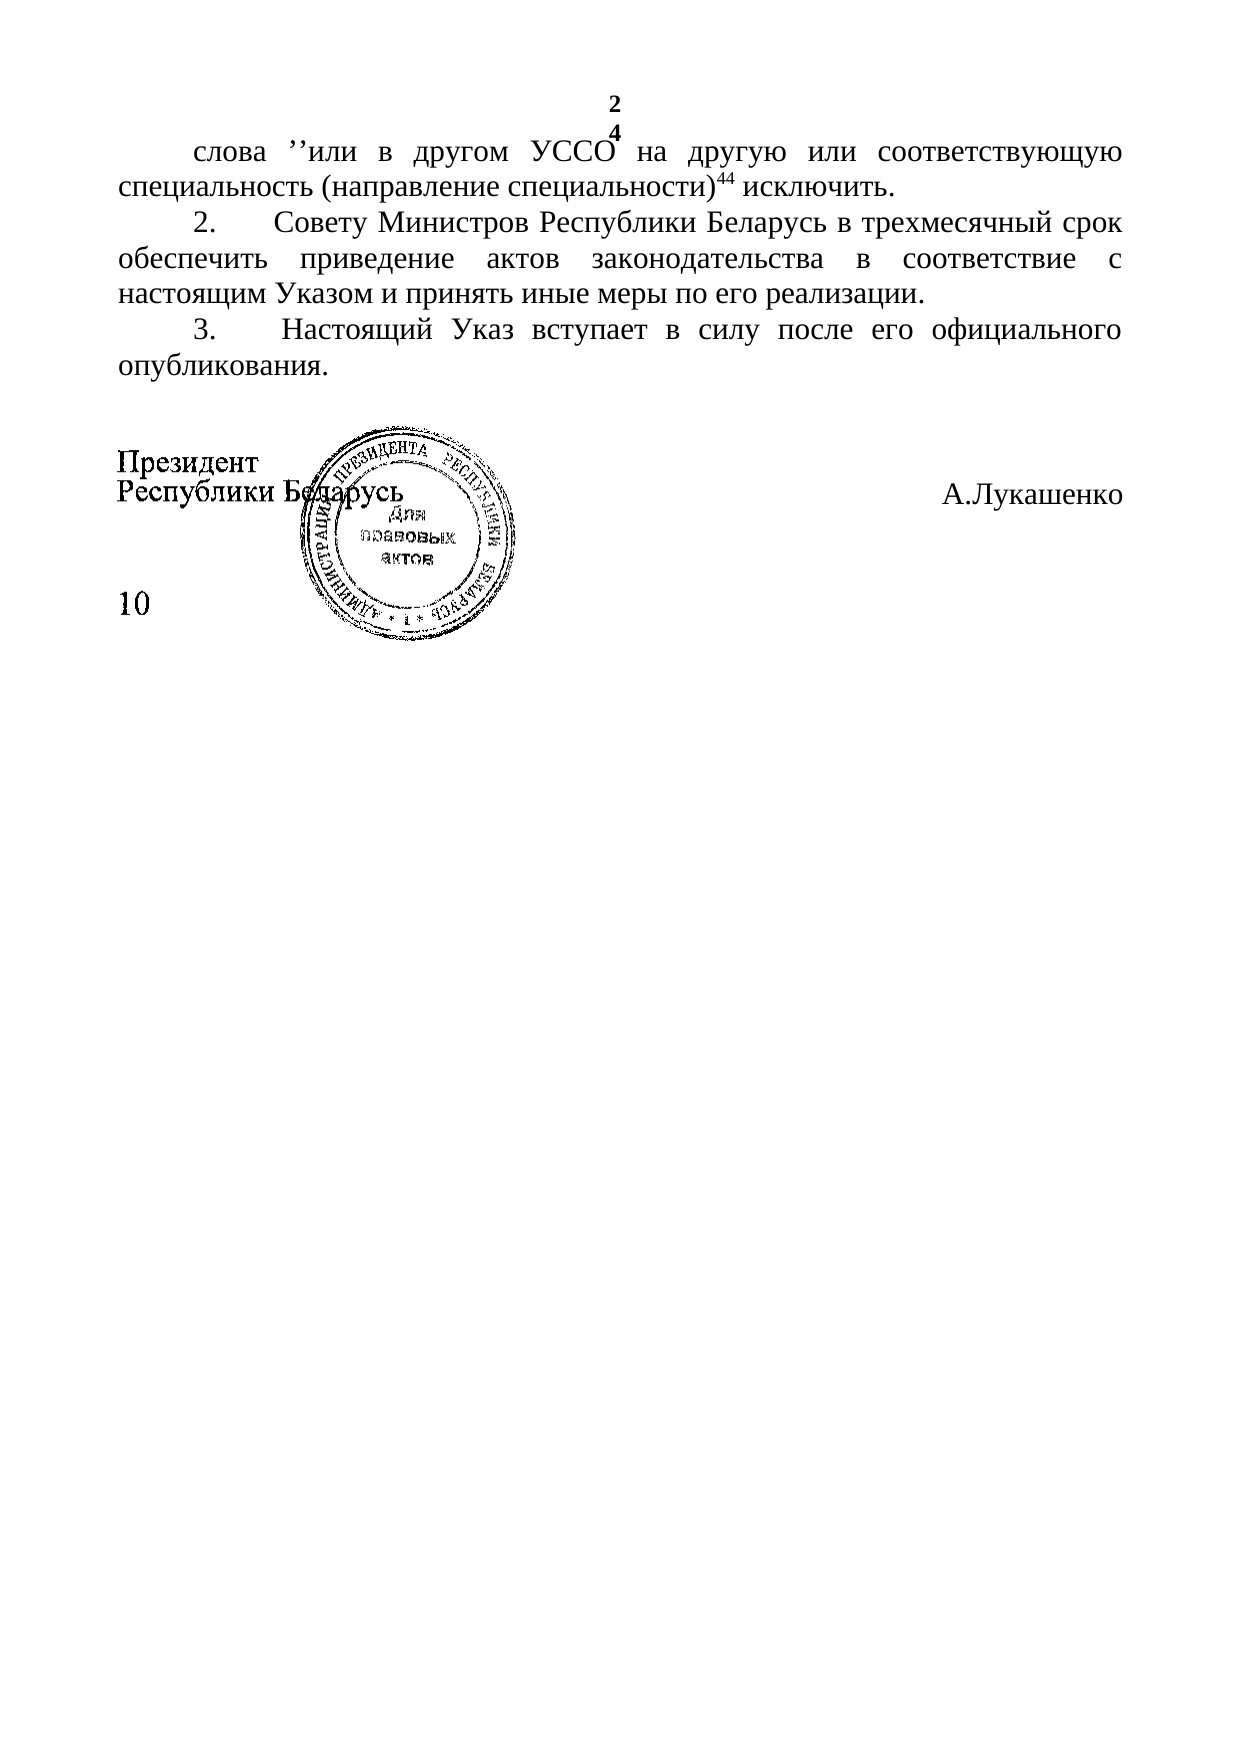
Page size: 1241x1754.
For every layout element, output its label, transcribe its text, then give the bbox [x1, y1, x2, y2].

text слова ’’или в другом УССО на другую или соответствующую специальность (направление специальности)44 исключить. [118, 133, 1123, 204]
text А.Лукашенко [519, 479, 1123, 511]
list Совету Министров Республики Беларусь в трехмесячный срок обеспечить приведение актов законодательства в соответствие с настоящим Указом и принять иные меры по его реализации. [118, 204, 1123, 311]
list Настоящий Указ вступает в силу после его официального опубликования. [118, 311, 1123, 382]
picture [117, 426, 519, 641]
